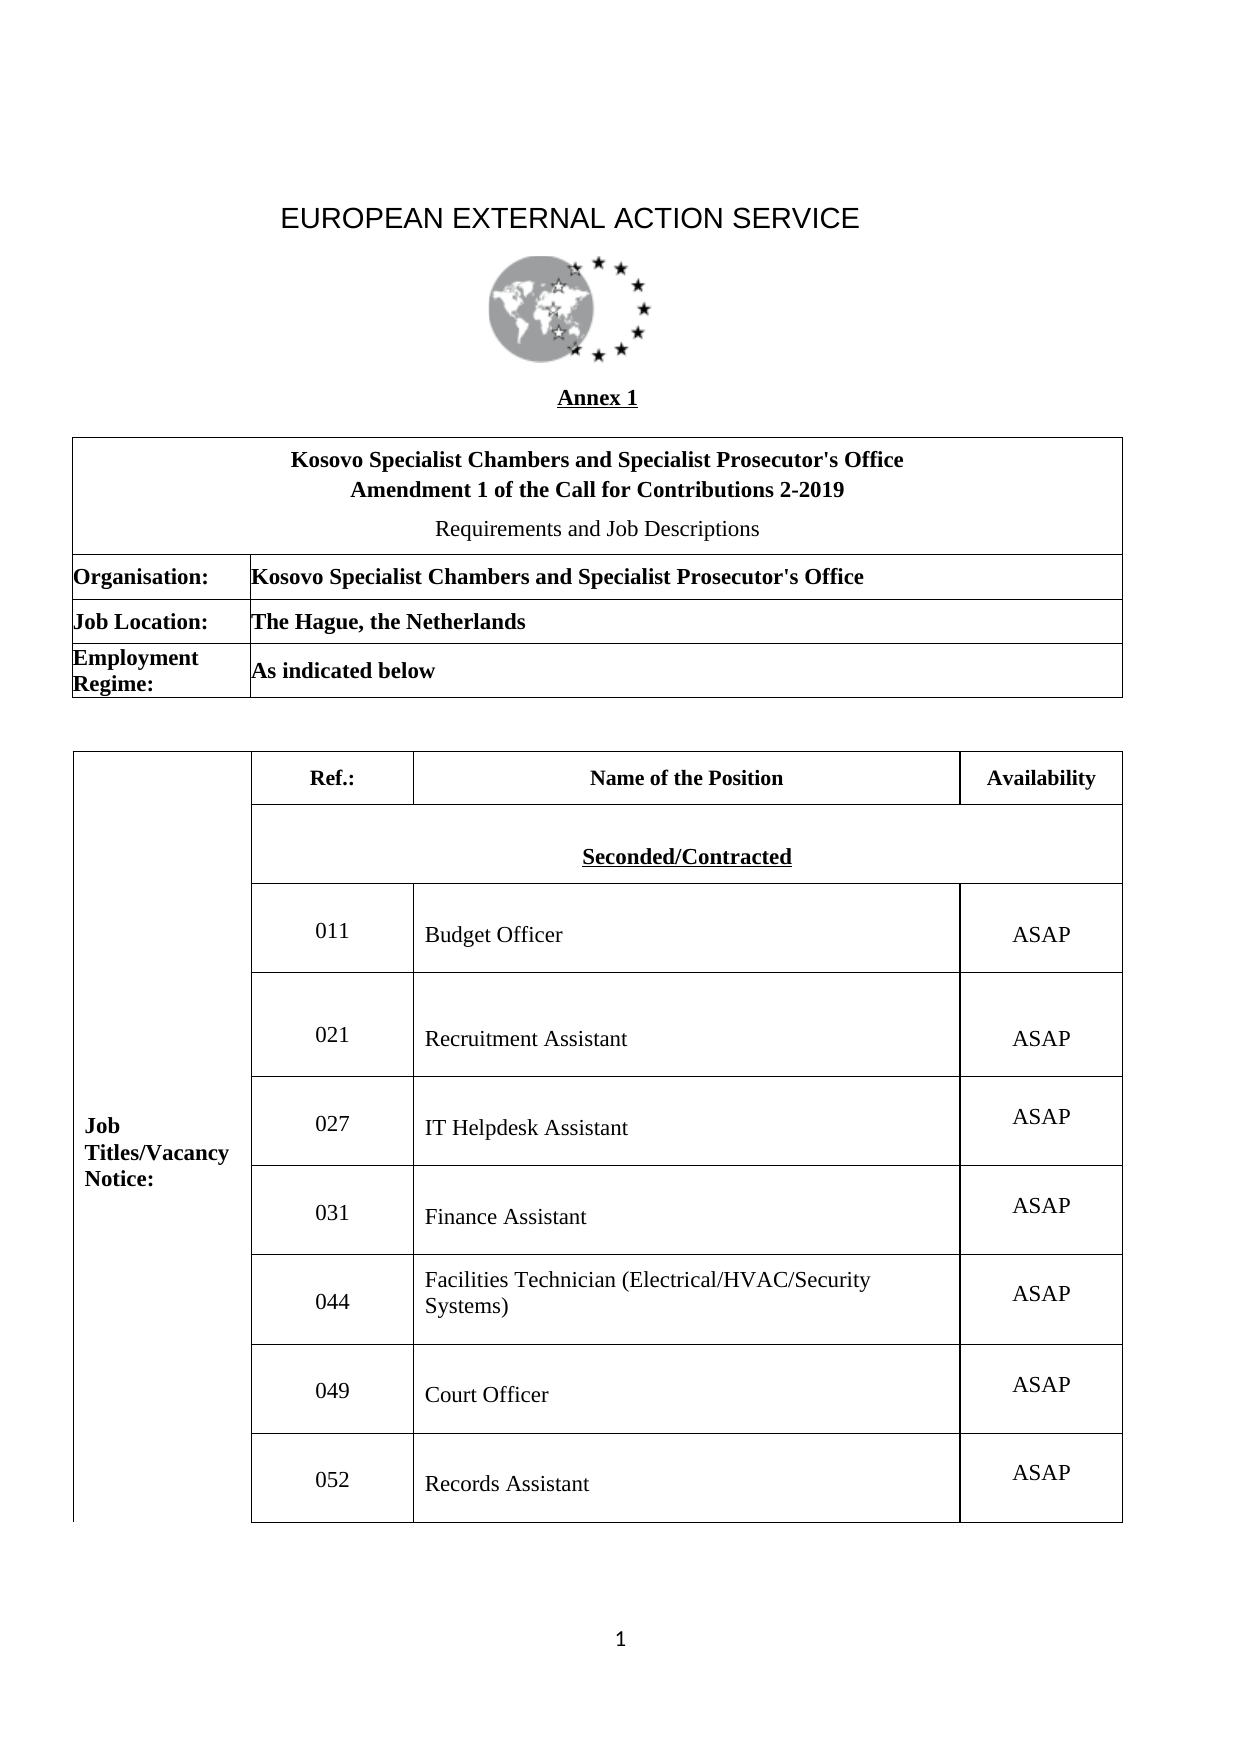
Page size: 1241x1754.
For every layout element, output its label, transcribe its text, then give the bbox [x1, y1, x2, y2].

table_cell 049 [252, 1345, 413, 1433]
table_cell 052 [252, 1434, 413, 1522]
table_cell 011 [252, 884, 413, 972]
table_cell Facilities Technician (Electrical/HVAC/Security Systems) [414, 1255, 959, 1343]
table_cell Finance Assistant [414, 1166, 959, 1254]
table_cell ASAP [961, 1255, 1122, 1343]
picture [488, 256, 652, 363]
table_cell Recruitment Assistant [414, 973, 959, 1076]
table_cell Employment Regime: [73, 644, 250, 697]
table_header Ref.: [252, 752, 413, 804]
table_cell 021 [252, 973, 413, 1076]
table_header Availability [961, 752, 1122, 804]
table_cell ASAP [961, 1166, 1122, 1254]
table_cell 031 [252, 1166, 413, 1254]
table_header Name of the Position [414, 752, 959, 804]
table_cell As indicated below [251, 644, 1122, 697]
table_header Job Titles/Vacancy Notice: [74, 752, 251, 1522]
table_cell Organisation: [73, 555, 250, 599]
table_cell Seconded/Contracted [252, 805, 1122, 883]
table_cell ASAP [961, 1345, 1122, 1433]
table_cell ASAP [961, 1434, 1122, 1522]
table_cell Records Assistant [414, 1434, 959, 1522]
table_cell ASAP [961, 884, 1122, 972]
table_cell Annex 1 [73, 384, 1122, 437]
table_cell 044 [252, 1255, 413, 1343]
table_cell The Hague, the Netherlands [251, 600, 1122, 643]
table_cell Kosovo Specialist Chambers and Specialist Prosecutor's Office Amendment 1 of the Call for Contributions 2-2019 Requirements and Job Descriptions [73, 438, 1122, 554]
table_cell ASAP [961, 1077, 1122, 1165]
table_cell IT Helpdesk Assistant [414, 1077, 959, 1165]
table_header [73, 201, 1097, 384]
table_cell Court Officer [414, 1345, 959, 1433]
table_cell Kosovo Specialist Chambers and Specialist Prosecutor's Office [251, 555, 1122, 599]
table_cell ASAP [961, 973, 1122, 1076]
table_cell Job Location: [73, 600, 250, 643]
table_cell 027 [252, 1077, 413, 1165]
table_cell Budget Officer [414, 884, 959, 972]
